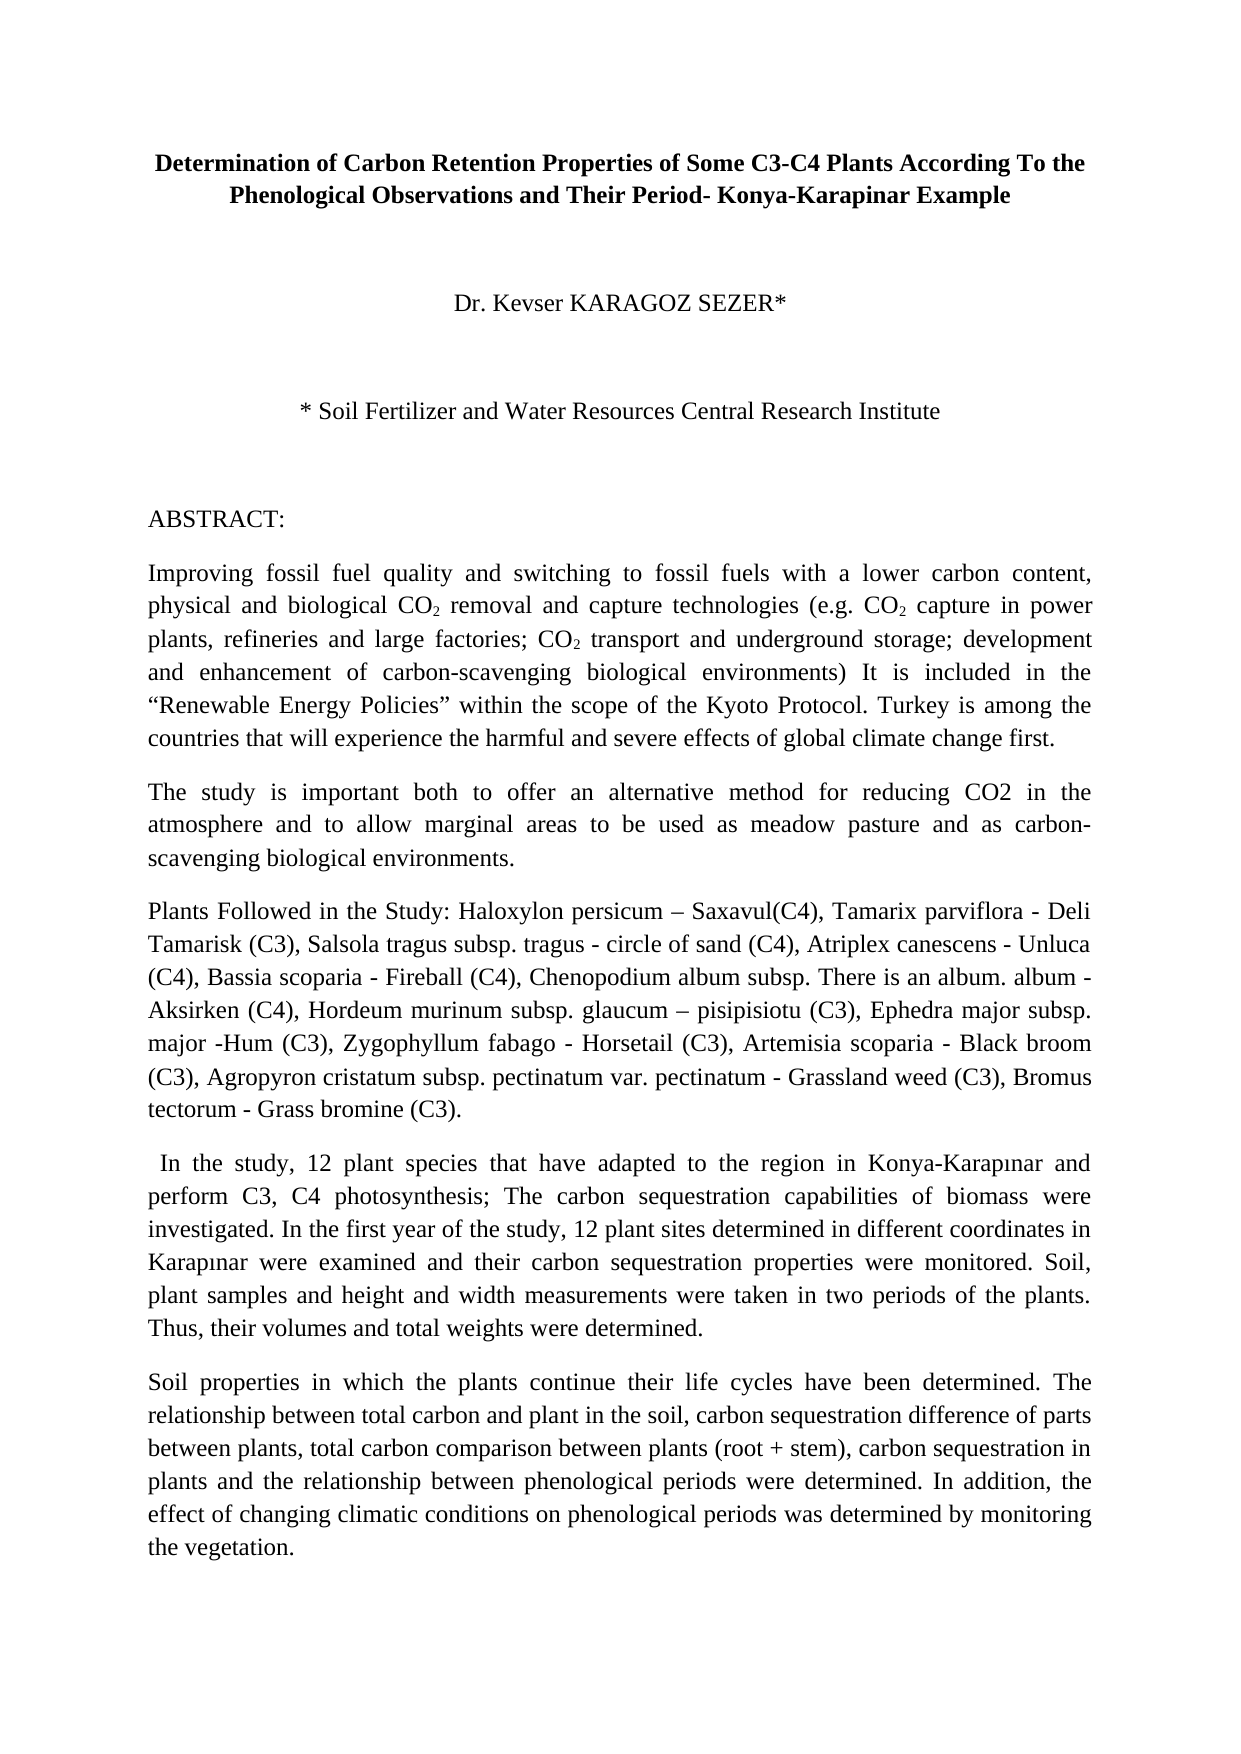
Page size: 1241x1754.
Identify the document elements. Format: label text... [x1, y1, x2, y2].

text * Soil Fertilizer and Water Resources Central Research Institute [148, 396, 1093, 425]
text Plants Followed in the Study: Haloxylon persicum – Saxavul(C4), Tamarix parviflora - Deli Tamarisk (C3), Salsola tragus subsp. tragus - circle of sand (C4), Atriplex canescens - Unluca (C4), Bassia scoparia - Fireball (C4), Chenopodium album subsp. There is an album. album - Aksirken (C4), Hordeum murinum subsp. glaucum – pisipisiotu (C3), Ephedra major subsp. major -Hum (C3), Zygophyllum fabago - Horsetail (C3), Artemisia scoparia - Black broom (C3), Agropyron cristatum subsp. pectinatum var. pectinatum - Grassland weed (C3), Bromus tectorum - Grass bromine (C3). [148, 896, 1093, 1123]
text ABSTRACT: [148, 504, 1093, 532]
text Determination of Carbon Retention Properties of Some C3-C4 Plants According To the Phenological Observations and Their Period- Konya-Karapinar Example [148, 148, 1093, 209]
text In the study, 12 plant species that have adapted to the region in Konya-Karapınar and perform C3, C4 photosynthesis; The carbon sequestration capabilities of biomass were investigated. In the first year of the study, 12 plant sites determined in different coordinates in Karapınar were examined and their carbon sequestration properties were monitored. Soil, plant samples and height and width measurements were taken in two periods of the plants. Thus, their volumes and total weights were determined. [148, 1148, 1093, 1342]
text The study is important both to offer an alternative method for reducing CO2 in the atmosphere and to allow marginal areas to be used as meadow pasture and as carbon-scavenging biological environments. [148, 777, 1093, 871]
text Improving fossil fuel quality and switching to fossil fuels with a lower carbon content, physical and biological CO2 removal and capture technologies (e.g. CO2 capture in power plants, refineries and large factories; CO2 transport and underground storage; development and enhancement of carbon-scavenging biological environments) It is included in the “Renewable Energy Policies” within the scope of the Kyoto Protocol. Turkey is among the countries that will experience the harmful and severe effects of global climate change first. [148, 558, 1093, 751]
text Dr. Kevser KARAGOZ SEZER* [148, 288, 1093, 317]
text Soil properties in which the plants continue their life cycles have been determined. The relationship between total carbon and plant in the soil, carbon sequestration difference of parts between plants, total carbon comparison between plants (root + stem), carbon sequestration in plants and the relationship between phenological periods were determined. In addition, the effect of changing climatic conditions on phenological periods was determined by monitoring the vegetation. [148, 1367, 1093, 1561]
